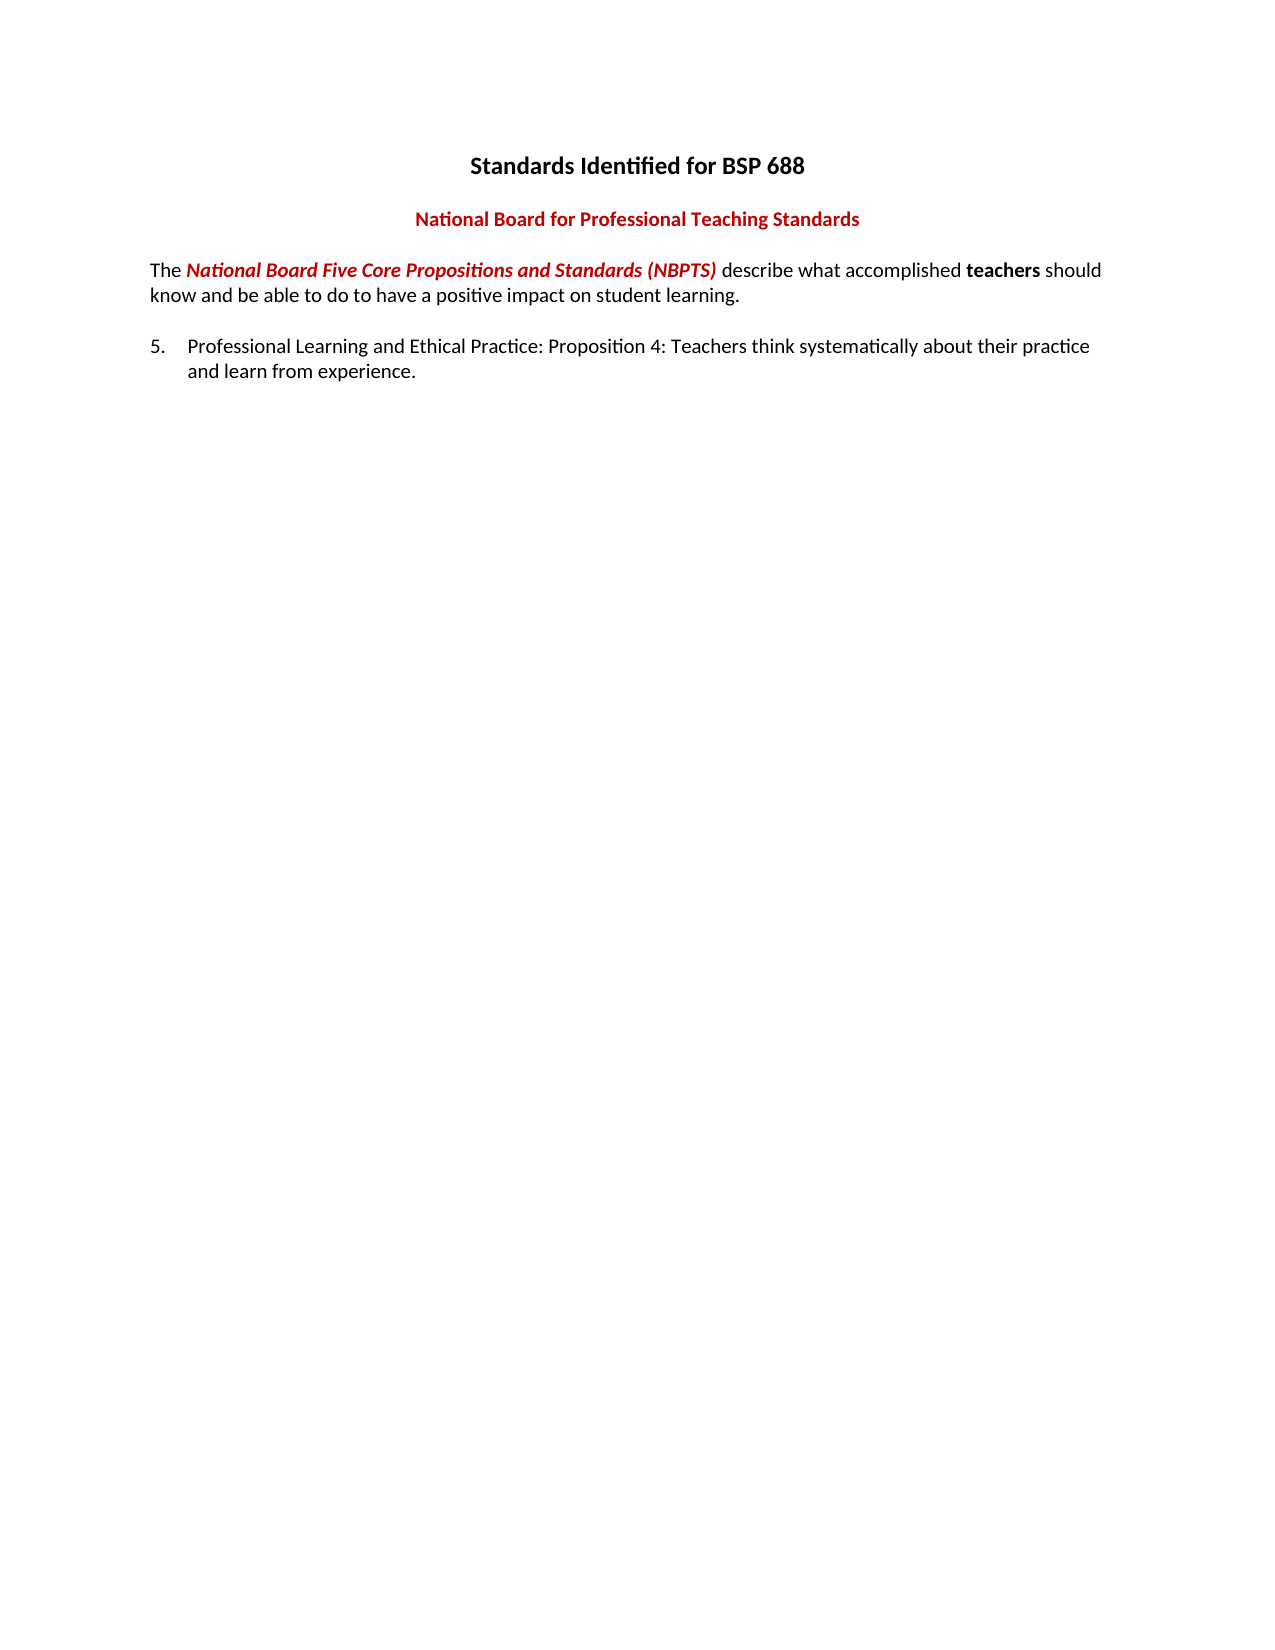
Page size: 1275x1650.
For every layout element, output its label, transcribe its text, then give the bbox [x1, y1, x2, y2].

text National Board for Professional Teaching Standards [150, 206, 1125, 231]
text The National Board Five Core Propositions and Standards (NBPTS) describe what accomplished teachers should know and be able to do to have a positive impact on student learning. [150, 257, 1125, 308]
text Standards Identified for BSP 688 [150, 150, 1125, 181]
list Professional Learning and Ethical Practice: Proposition 4: Teachers think systematically about their practice and learn from experience. [150, 333, 1125, 384]
